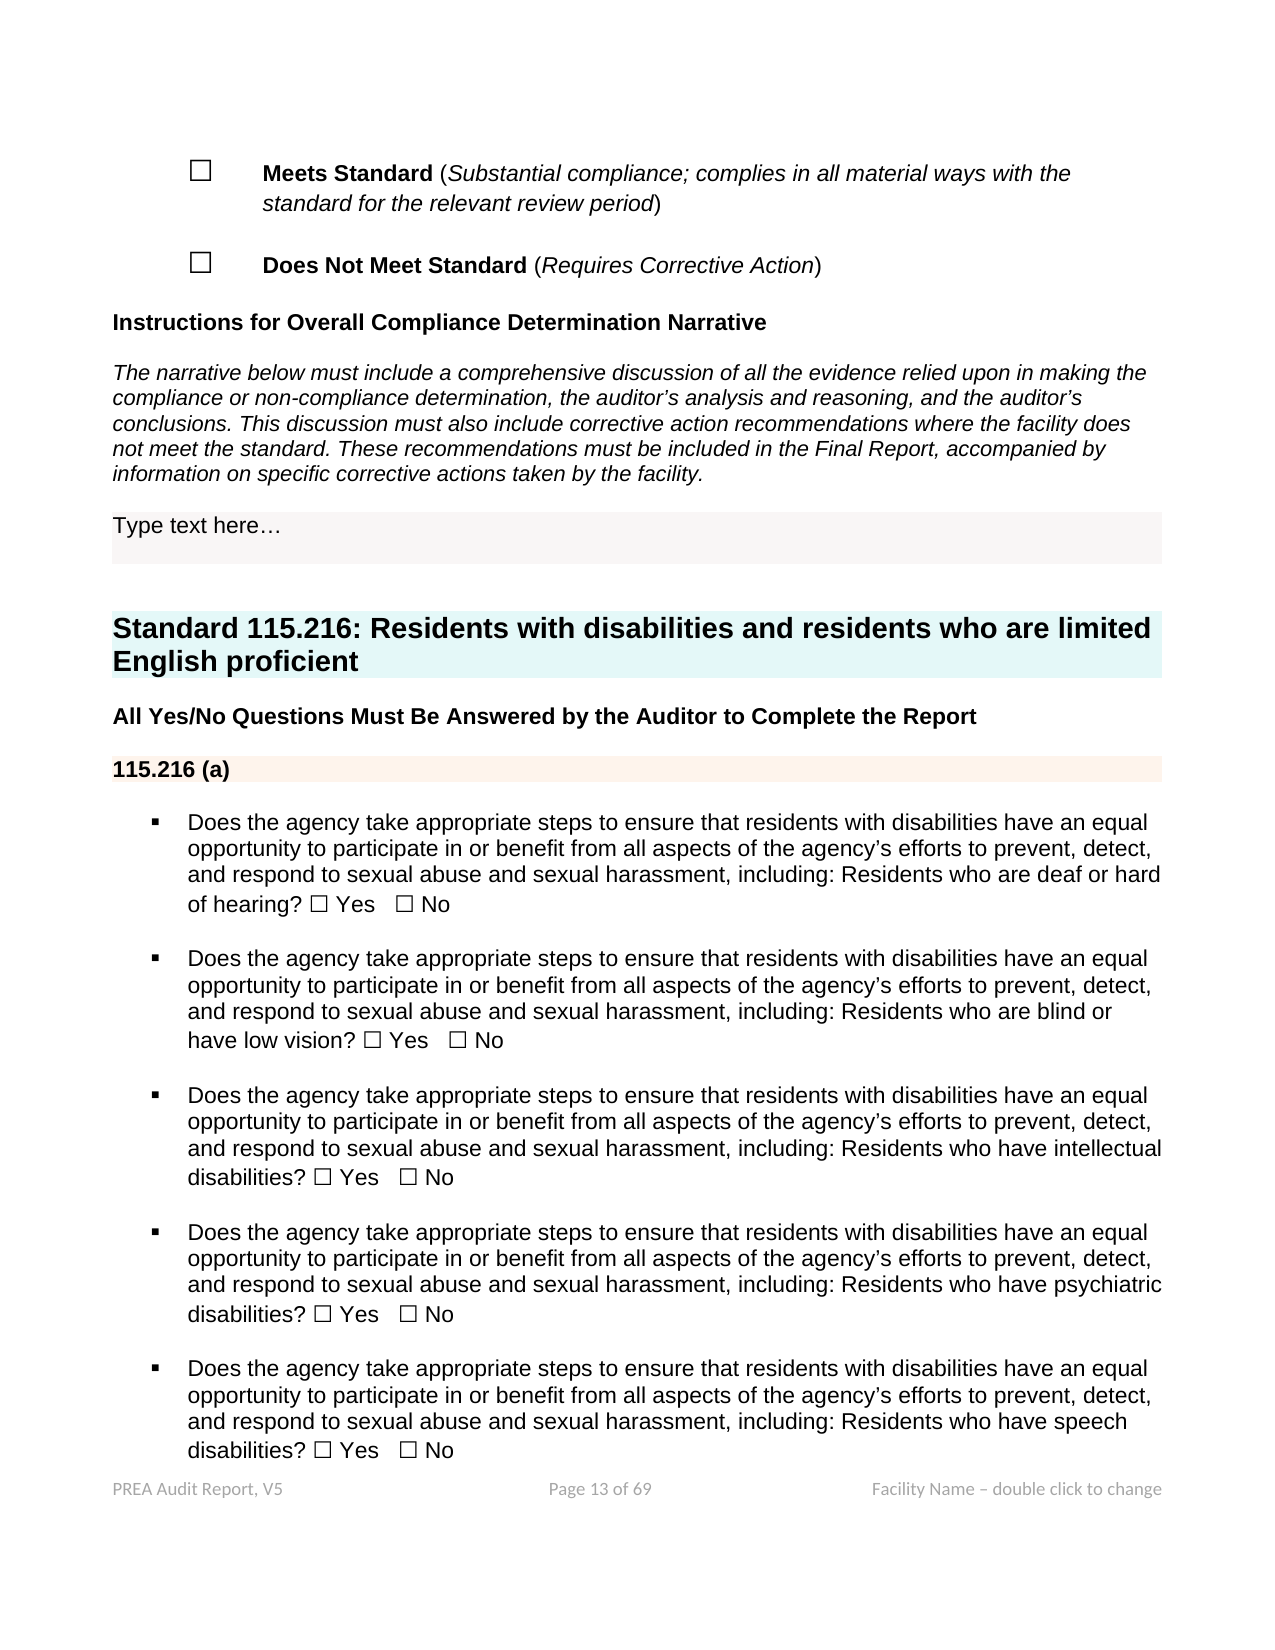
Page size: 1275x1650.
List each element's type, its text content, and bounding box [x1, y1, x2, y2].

text 115.216 (a) [112, 756, 1162, 782]
list Does the agency take appropriate steps to ensure that residents with disabilities have an equal opportunity to participate in or benefit from all aspects of the agency’s efforts to prevent, detect, and respond to sexual abuse and sexual harassment, including: Residents who are blind or have low vision? Yes No [150, 945, 1162, 1056]
text Standard 115.216: Residents with disabilities and residents who are limited English proficient [112, 611, 1162, 678]
text Does Not Meet Standard (Requires Corrective Action) [187, 242, 1162, 282]
list Does the agency take appropriate steps to ensure that residents with disabilities have an equal opportunity to participate in or benefit from all aspects of the agency’s efforts to prevent, detect, and respond to sexual abuse and sexual harassment, including: Residents who have intellectual disabilities? Yes No [150, 1082, 1162, 1192]
list Does the agency take appropriate steps to ensure that residents with disabilities have an equal opportunity to participate in or benefit from all aspects of the agency’s efforts to prevent, detect, and respond to sexual abuse and sexual harassment, including: Residents who have psychiatric disabilities? Yes No [150, 1218, 1162, 1329]
text Type text here… [112, 512, 1162, 539]
list Does the agency take appropriate steps to ensure that residents with disabilities have an equal opportunity to participate in or benefit from all aspects of the agency’s efforts to prevent, detect, and respond to sexual abuse and sexual harassment, including: Residents who have speech disabilities? Yes No [150, 1355, 1162, 1466]
list Does the agency take appropriate steps to ensure that residents with disabilities have an equal opportunity to participate in or benefit from all aspects of the agency’s efforts to prevent, detect, and respond to sexual abuse and sexual harassment, including: Residents who are deaf or hard of hearing? Yes No [150, 808, 1162, 919]
text Instructions for Overall Compliance Determination Narrative [112, 308, 1162, 335]
text The narrative below must include a comprehensive discussion of all the evidence relied upon in making the compliance or non-compliance determination, the auditor’s analysis and reasoning, and the auditor’s conclusions. This discussion must also include corrective action recommendations where the facility does not meet the standard. These recommendations must be included in the Final Report, accompanied by information on specific corrective actions taken by the facility. [112, 360, 1162, 486]
text All Yes/No Questions Must Be Answered by the Auditor to Complete the Report [112, 703, 1162, 729]
text Meets Standard (Substantial compliance; complies in all material ways with the standard for the relevant review period) [187, 150, 1162, 216]
